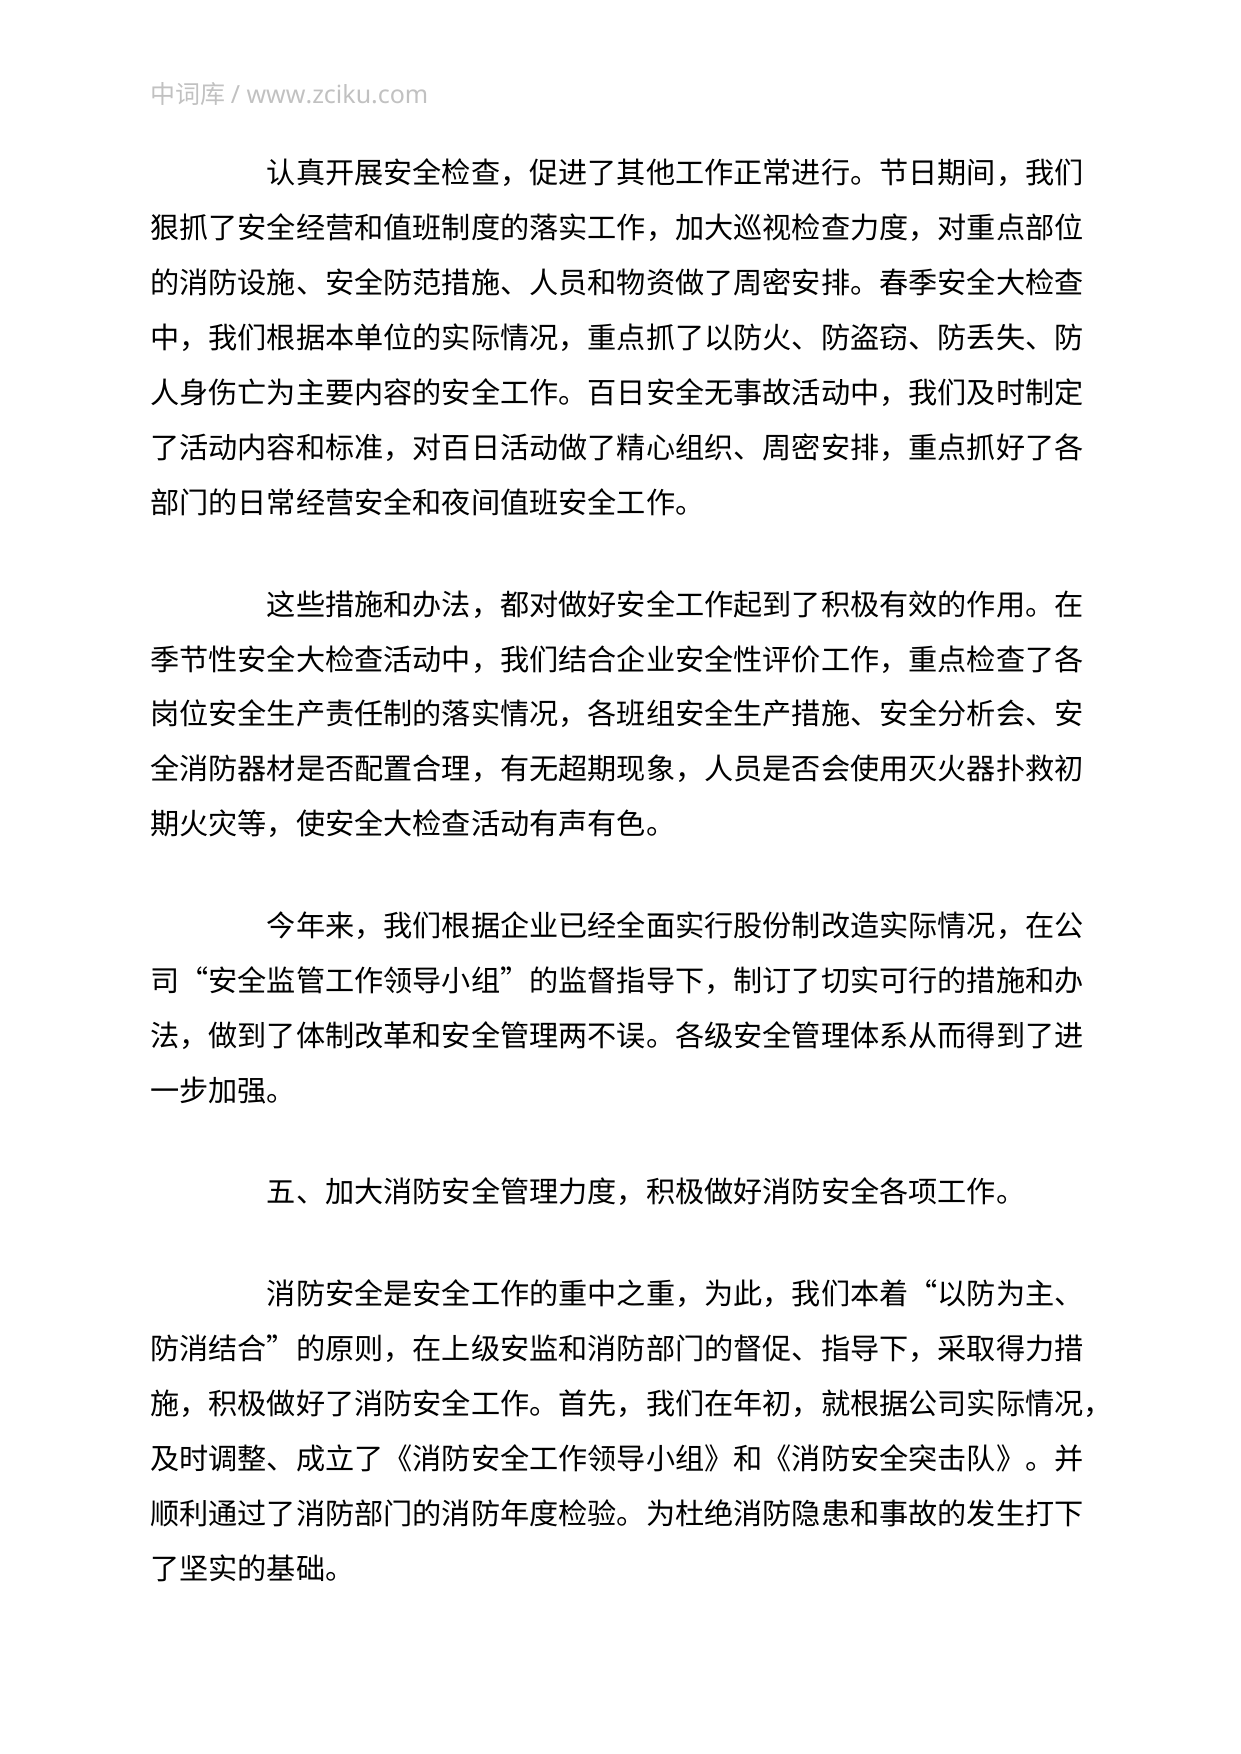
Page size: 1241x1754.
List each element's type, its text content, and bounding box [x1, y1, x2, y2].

text 消防安全是安全工作的重中之重，为此，我们本着“以防为主、防消结合”的原则，在上级安监和消防部门的督促、指导下，采取得力措施，积极做好了消防安全工作。首先，我们在年初，就根据公司实际情况，及时调整、成立了《消防安全工作领导小组》和《消防安全突击队》。并顺利通过了消防部门的消防年度检验。为杜绝消防隐患和事故的发生打下了坚实的基础。 [150, 1271, 1090, 1587]
text 五、加大消防安全管理力度，积极做好消防安全各项工作。 [150, 1169, 1090, 1211]
text 这些措施和办法，都对做好安全工作起到了积极有效的作用。在季节性安全大检查活动中，我们结合企业安全性评价工作，重点检查了各岗位安全生产责任制的落实情况，各班组安全生产措施、安全分析会、安全消防器材是否配置合理，有无超期现象，人员是否会使用灭火器扑救初期火灾等，使安全大检查活动有声有色。 [150, 581, 1090, 843]
text 今年来，我们根据企业已经全面实行股份制改造实际情况，在公司“安全监管工作领导小组”的监督指导下，制订了切实可行的措施和办法，做到了体制改革和安全管理两不误。各级安全管理体系从而得到了进一步加强。 [150, 902, 1090, 1109]
text 认真开展安全检查，促进了其他工作正常进行。节日期间，我们狠抓了安全经营和值班制度的落实工作，加大巡视检查力度，对重点部位的消防设施、安全防范措施、人员和物资做了周密安排。春季安全大检查中，我们根据本单位的实际情况，重点抓了以防火、防盗窃、防丢失、防人身伤亡为主要内容的安全工作。百日安全无事故活动中，我们及时制定了活动内容和标准，对百日活动做了精心组织、周密安排，重点抓好了各部门的日常经营安全和夜间值班安全工作。 [150, 150, 1090, 522]
